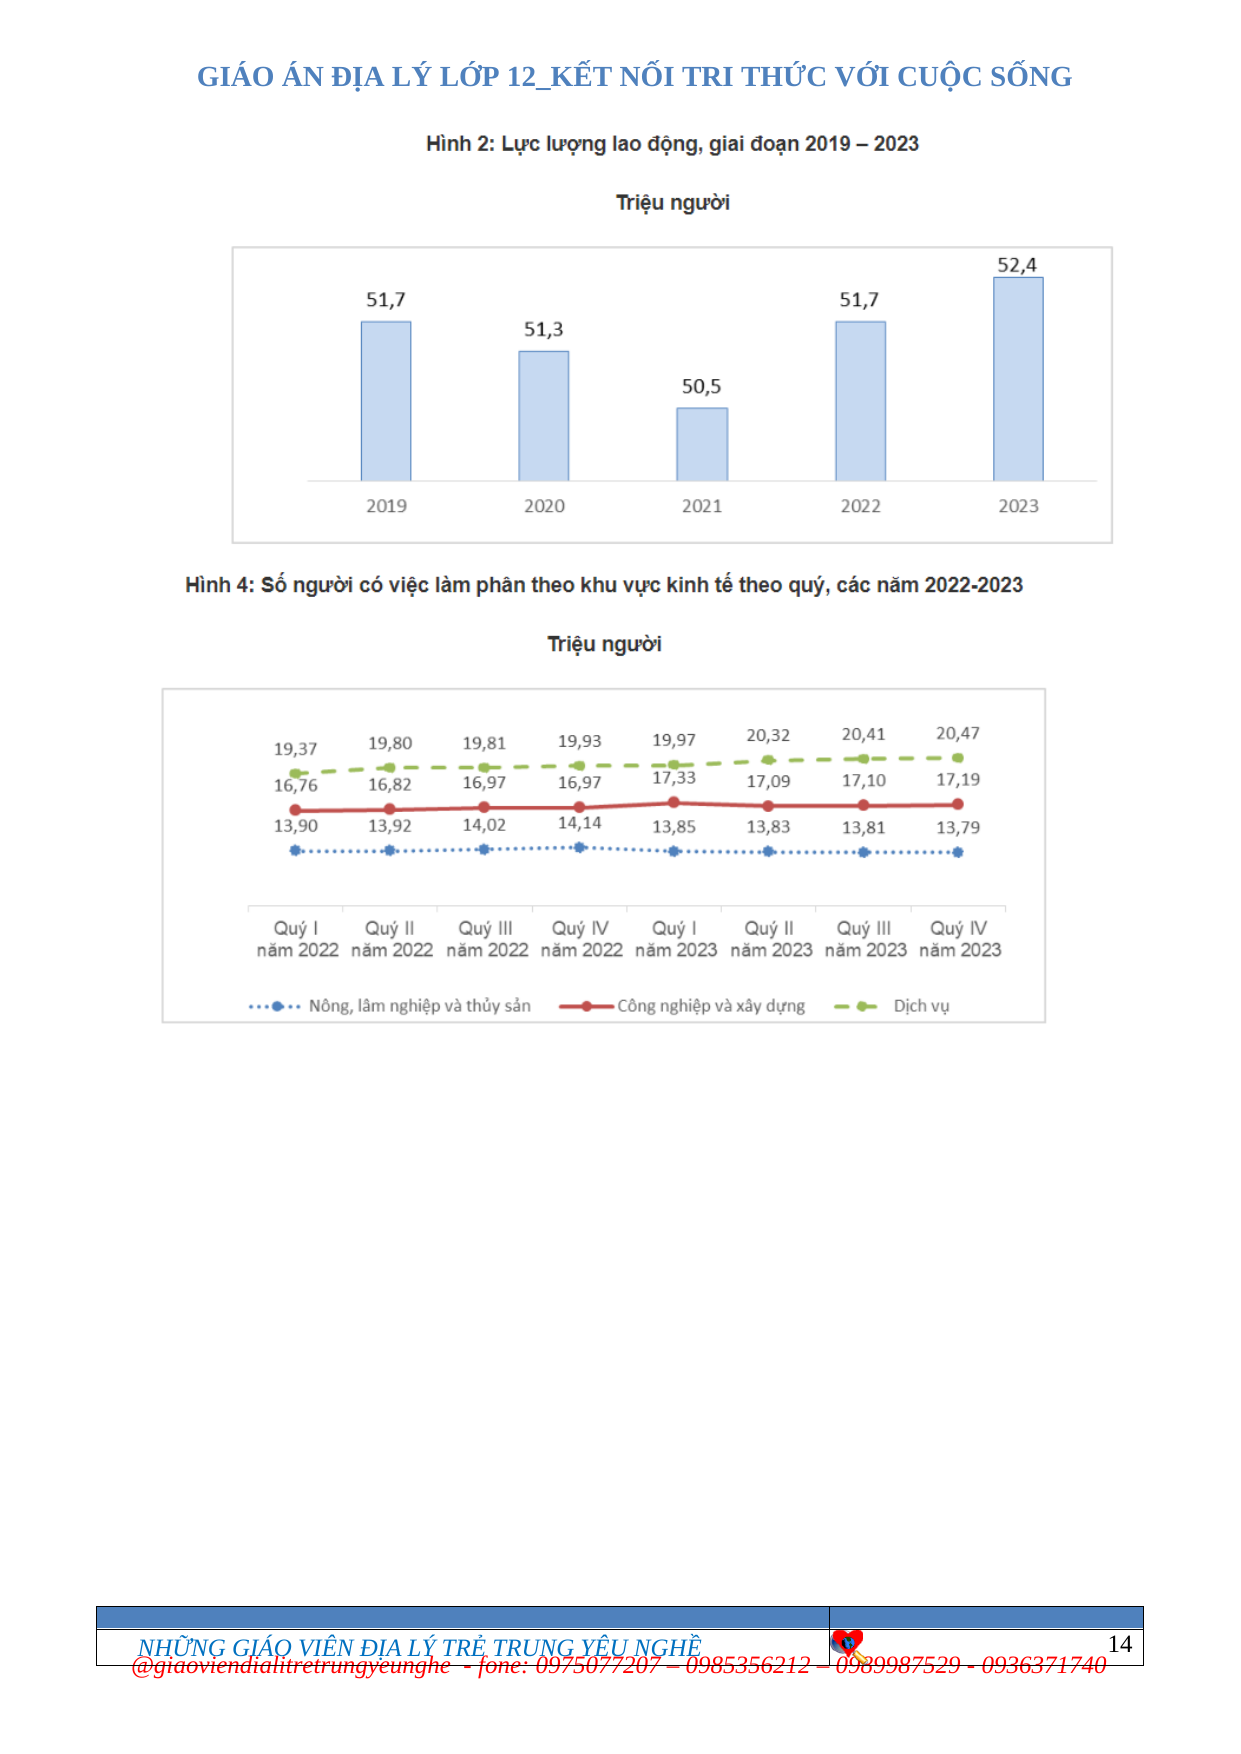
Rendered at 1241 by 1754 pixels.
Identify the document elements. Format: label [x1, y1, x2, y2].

picture [147, 118, 1152, 557]
picture [830, 1630, 869, 1665]
picture [118, 558, 1123, 1040]
